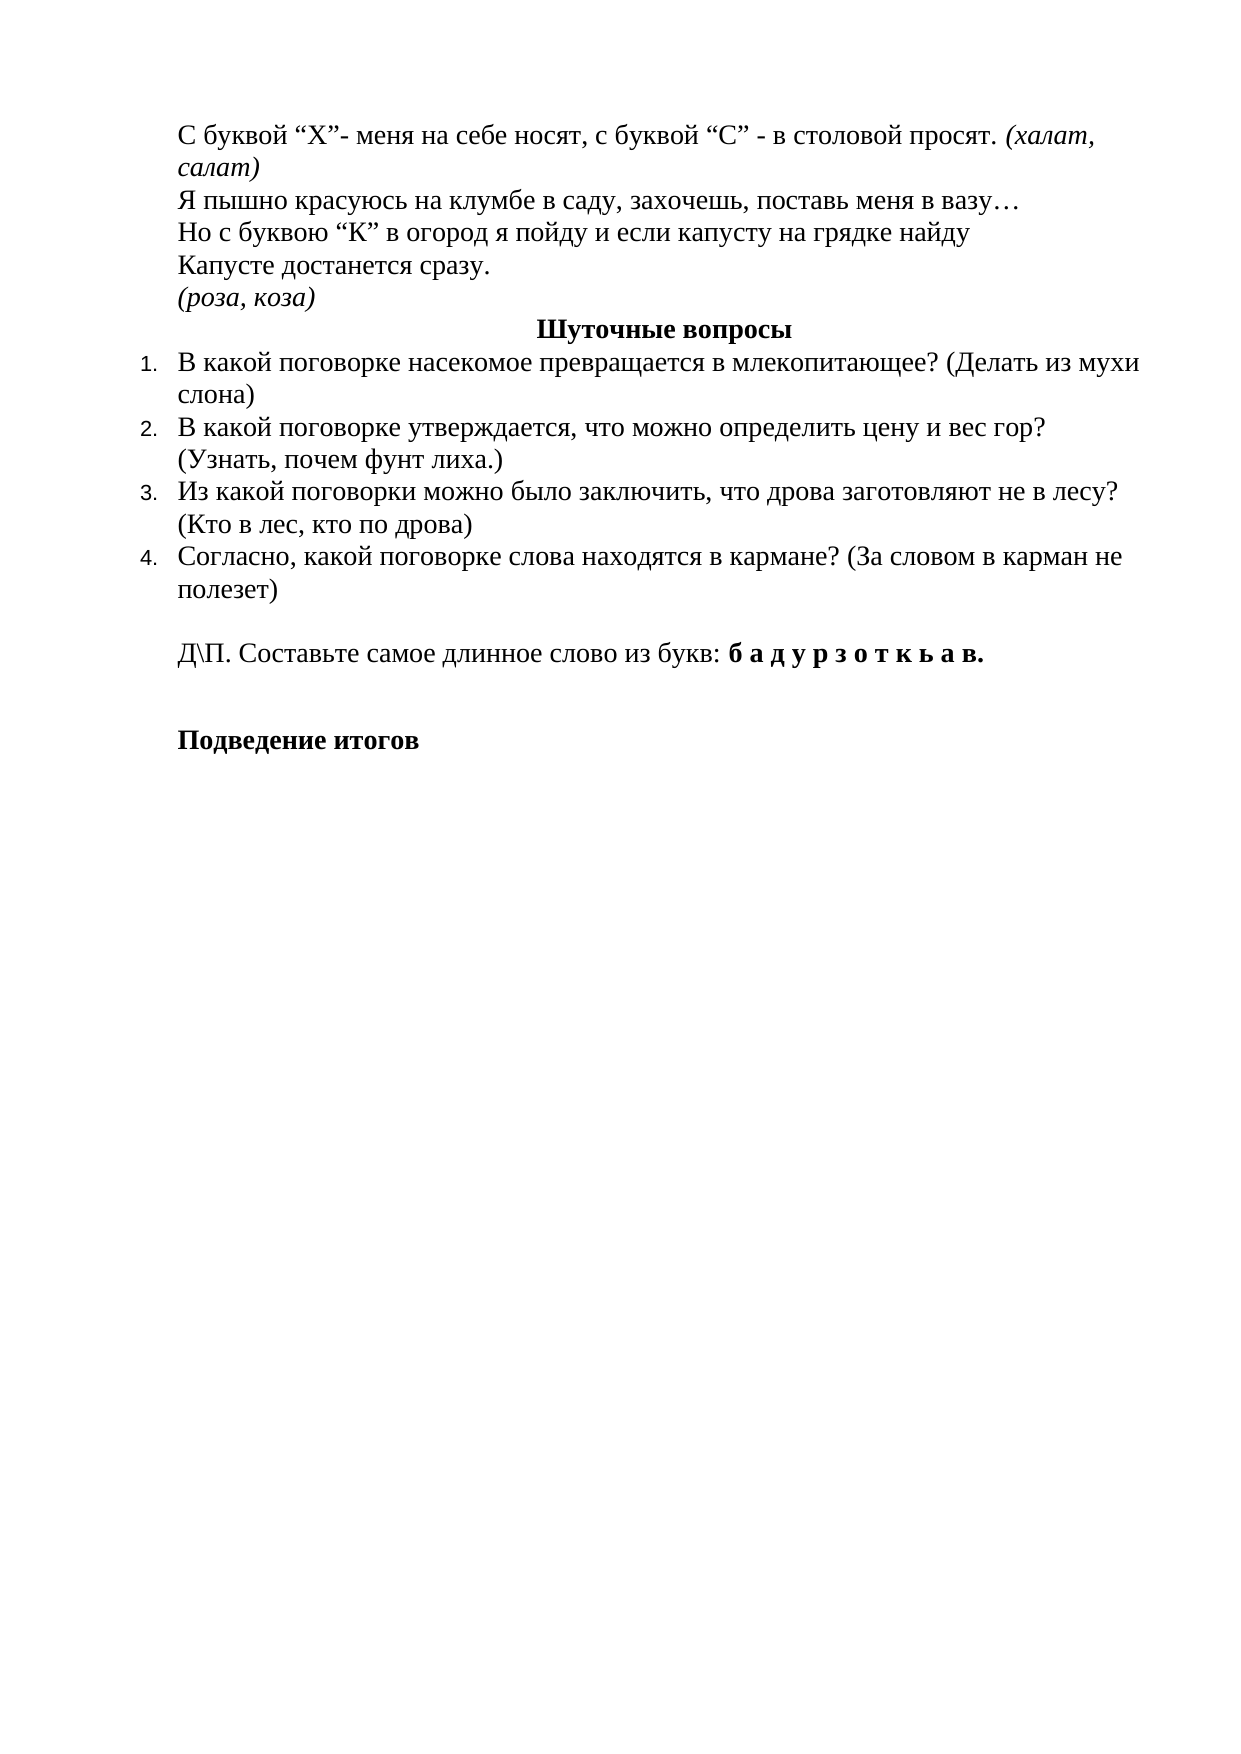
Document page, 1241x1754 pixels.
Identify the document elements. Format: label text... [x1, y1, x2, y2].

list В какой поговорке насекомое превращается в млекопитающее? (Делать из мухи слона) [140, 345, 1152, 410]
text С буквой “Х”- меня на себе носят, с буквой “С” - в столовой просят. (халат, салат) [177, 118, 1152, 183]
list Согласно, какой поговорке слова находятся в кармане? (За словом в карман не полезет) [140, 539, 1152, 604]
list Из какой поговорки можно было заключить, что дрова заготовляют не в лесу? (Кто в лес, кто по дрова) [140, 474, 1152, 539]
text Д\П. Составьте самое длинное слово из букв: б а д у р з о т к ь а в. [177, 604, 1152, 669]
text Шуточные вопросы [177, 312, 1152, 345]
text Подведение итогов [177, 723, 1152, 755]
list В какой поговорке утверждается, что можно определить цену и вес гор? (Узнать, почем фунт лиха.) [140, 410, 1152, 474]
text Я пышно красуюсь на клумбе в саду, захочешь, поставь меня в вазу… Но с буквою “К” в огород я пойду и если капусту на грядке найду Капусте достанется сразу. (роза, коза) [177, 183, 1152, 312]
